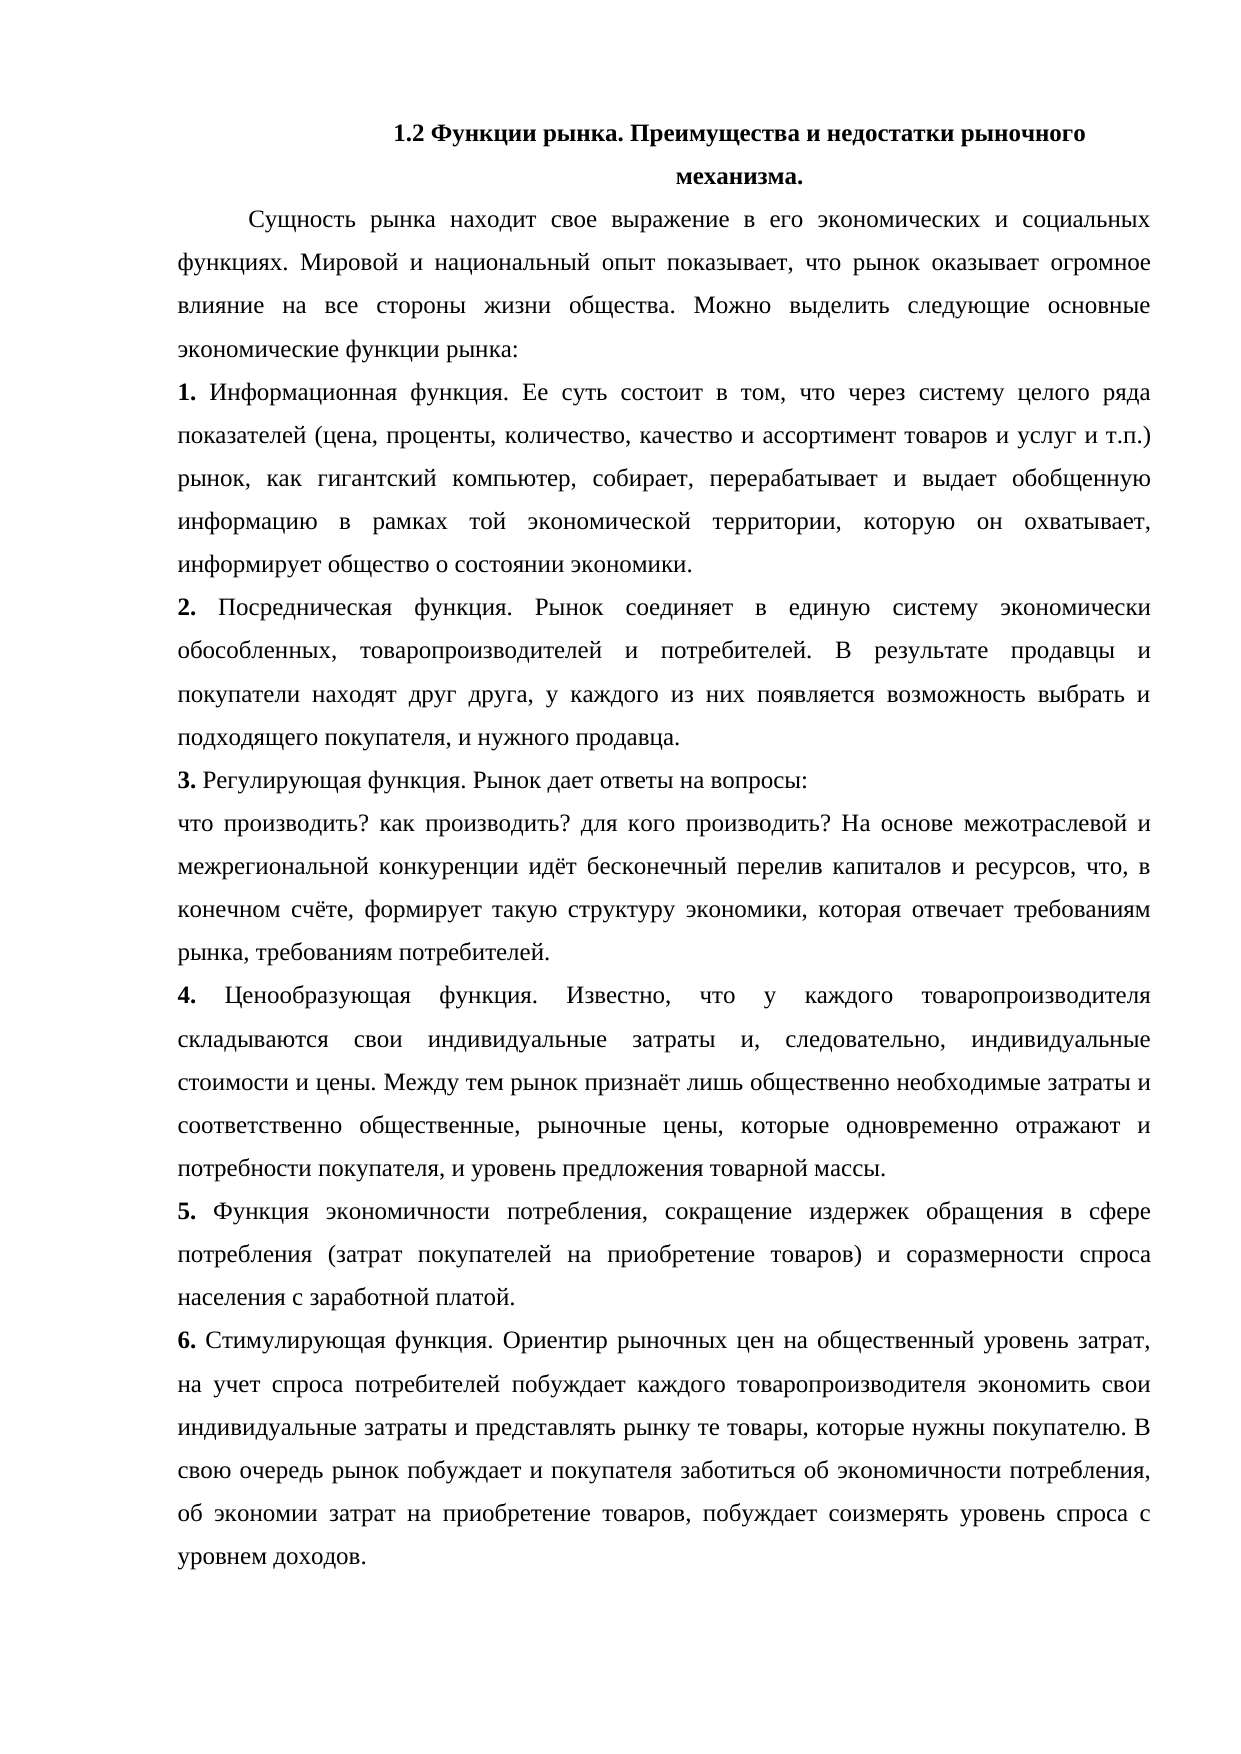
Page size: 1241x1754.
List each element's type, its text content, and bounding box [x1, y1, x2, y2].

text 2. Посредническая функция. Рынок соединяет в единую систему экономически обособленных, товаропроизводителей и потребителей. В результате продавцы и покупатели находят друг друга, у каждого из них появляется возможность выбрать и подходящего покупателя, и нужного продавца. [177, 592, 1152, 751]
text 5. Функция экономичности потребления, сокращение издержек обращения в сфере потребления (затрат покупателей на приобретение товаров) и соразмерности спроса населения с заработной платой. [177, 1196, 1152, 1311]
text Сущность рынка находит свое выражение в его экономических и социальных функциях. Мировой и национальный опыт показывает, что рынок оказывает огромное влияние на все стороны жизни общества. Можно выделить следующие основные экономические функции рынка: [177, 204, 1152, 362]
text 4. Ценообразующая функция. Известно, что у каждого товаропроизводителя складываются свои индивидуальные затраты и, следовательно, индивидуальные стоимости и цены. Между тем рынок признаёт лишь общественно необходимые затраты и соответственно общественные, рыночные цены, которые одновременно отражают и потребности покупателя, и уровень предложения товарной массы. [177, 981, 1152, 1182]
text 6. Стимулирующая функция. Ориентир рыночных цен на общественный уровень затрат, на учет спроса потребителей побуждает каждого товаропроизводителя экономить свои индивидуальные затраты и представлять рынку те товары, которые нужны покупателю. В свою очередь рынок побуждает и покупателя заботиться об экономичности потребления, об экономии затрат на приобретение товаров, побуждает соизмерять уровень спроса с уровнем доходов. [177, 1326, 1152, 1570]
text 3. Регулирующая функция. Рынок дает ответы на вопросы: [177, 765, 1152, 794]
text 1. Информационная функция. Ее суть состоит в том, что через систему целого ряда показателей (цена, проценты, количество, качество и ассортимент товаров и услуг и т.п.) рынок, как гигантский компьютер, собирает, перерабатывает и выдает обобщенную информацию в рамках той экономической территории, которую он охватывает, информирует общество о состоянии экономики. [177, 377, 1152, 578]
text 1.2 Функции рынка. Преимущества и недостатки рыночного механизма. [327, 118, 1152, 190]
text что производить? как производить? для кого производить? На основе межотраслевой и межрегиональной конкуренции идёт бесконечный перелив капиталов и ресурсов, что, в конечном счёте, формирует такую структуру экономики, которая отвечает требованиям рынка, требованиям потребителей. [177, 808, 1152, 966]
